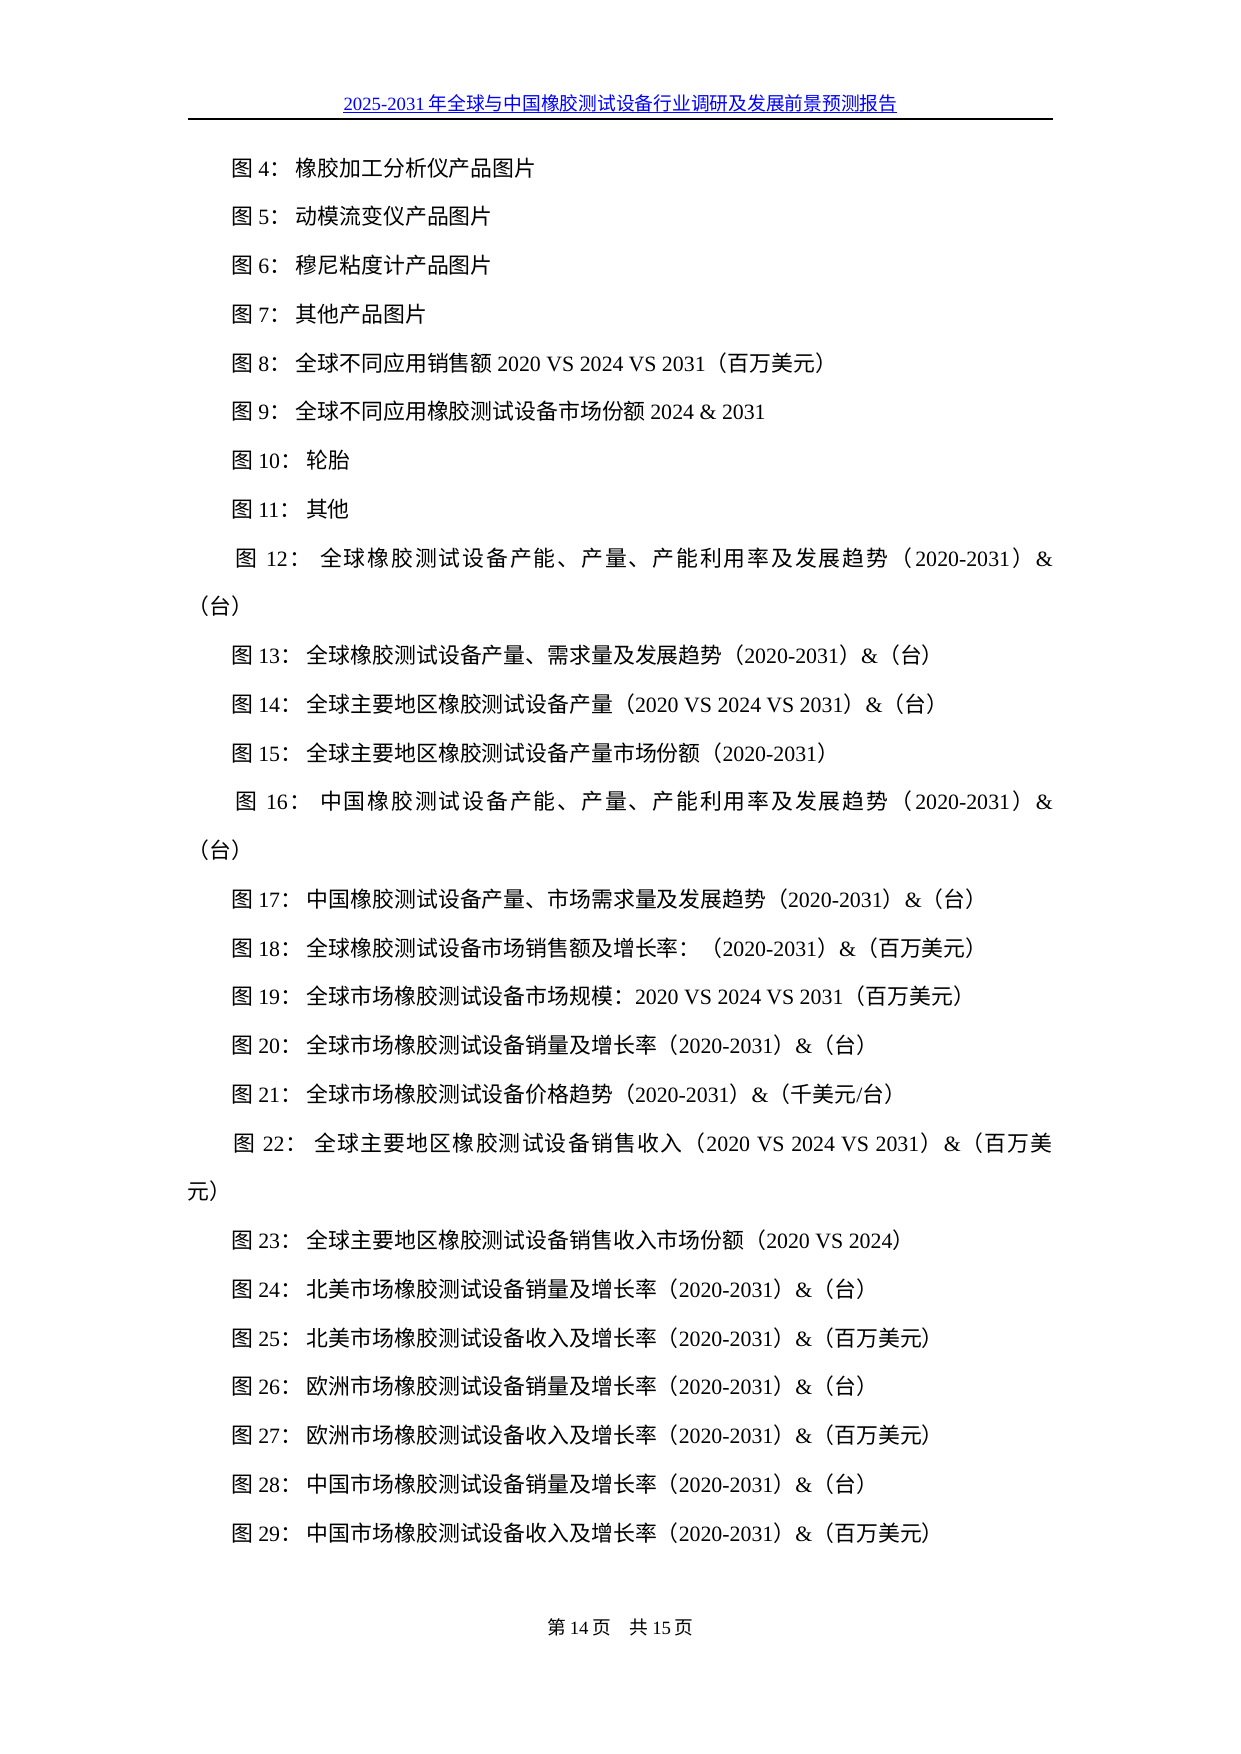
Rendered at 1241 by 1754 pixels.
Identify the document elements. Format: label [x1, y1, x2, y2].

text [187, 150, 1053, 1548]
